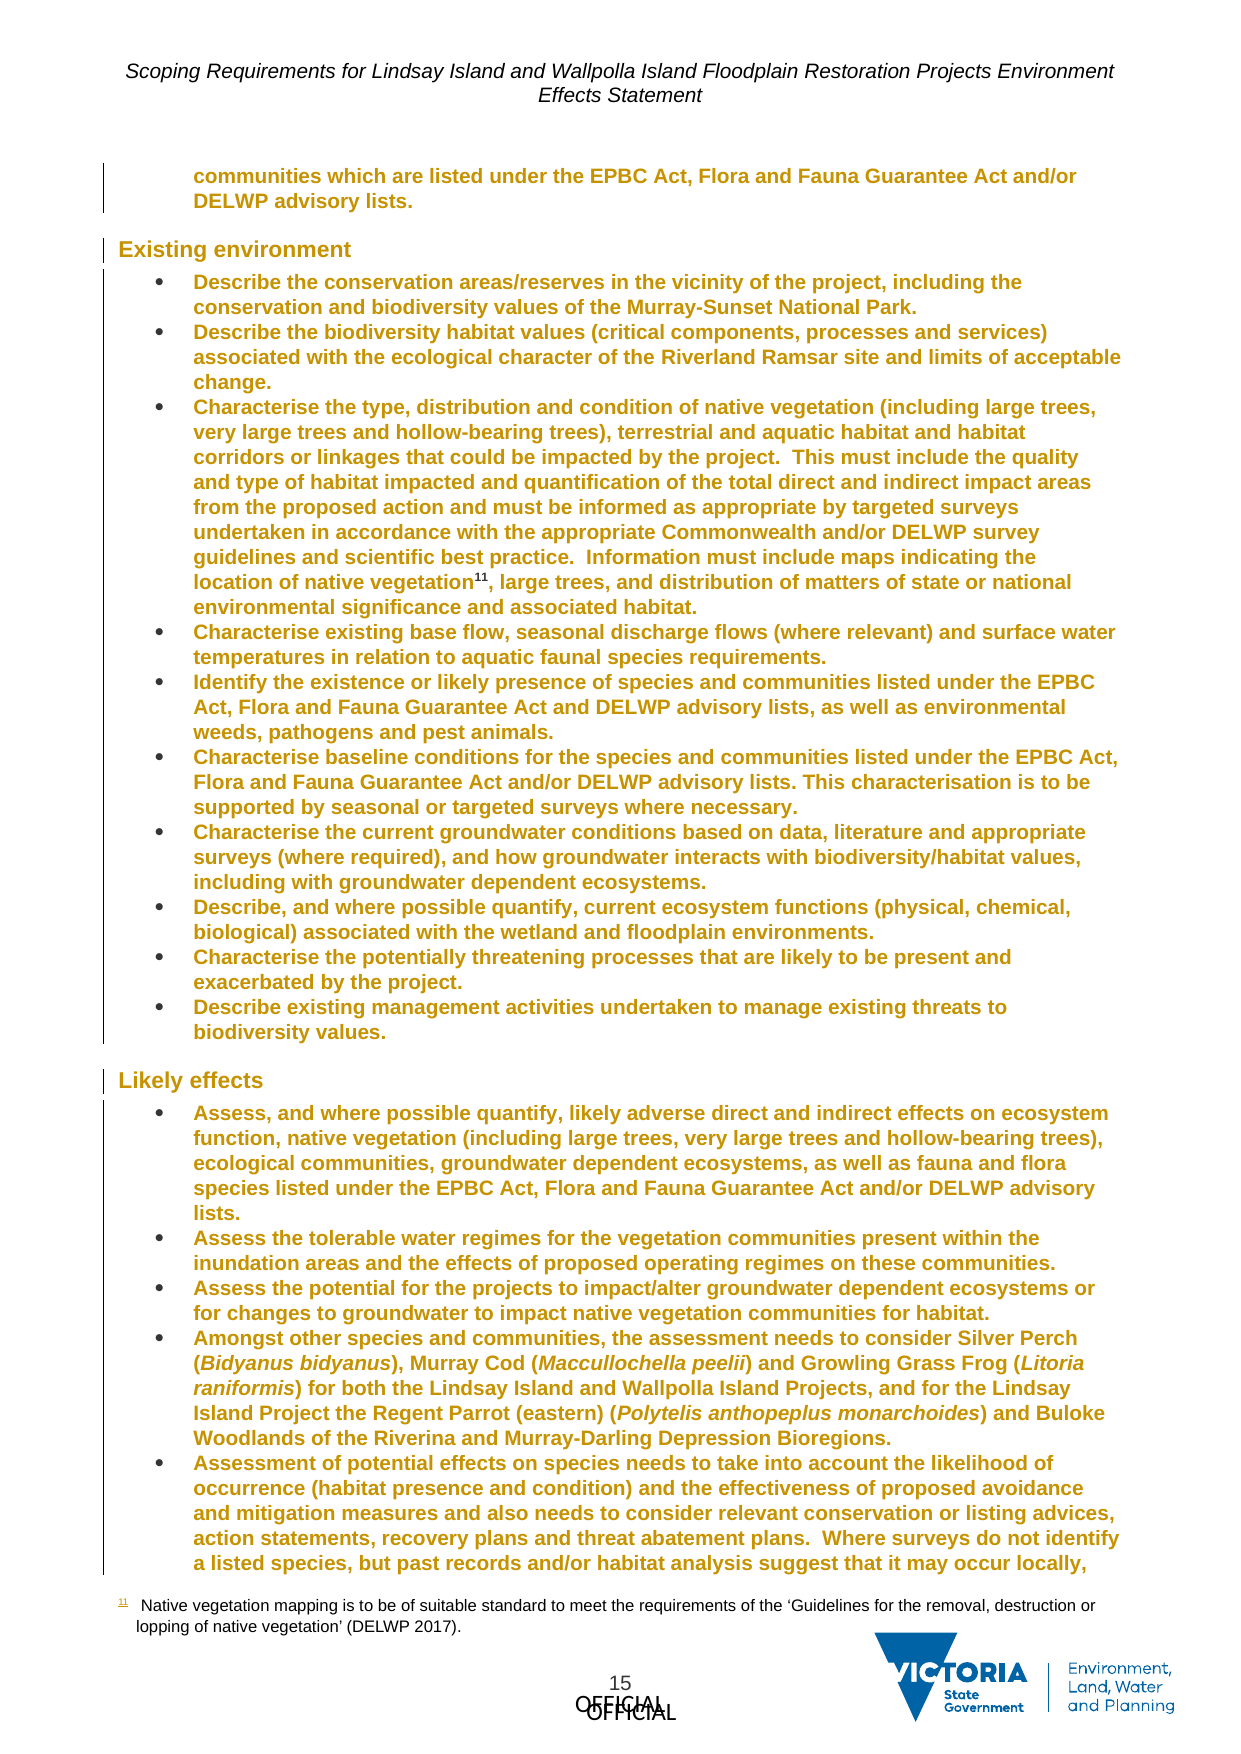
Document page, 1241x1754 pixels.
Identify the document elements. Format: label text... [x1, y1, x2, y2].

list Characterise existing base flow, seasonal discharge flows (where relevant) and surface water temperatures in relation to aquatic faunal species requirements. [156, 619, 1122, 669]
list Describe the conservation areas/reserves in the vicinity of the project, including the conservation and biodiversity values of the Murray-Sunset National Park. [156, 269, 1122, 319]
list Assess the potential for the projects to impact/alter groundwater dependent ecosystems or for changes to groundwater to impact native vegetation communities for habitat. [156, 1275, 1122, 1325]
list Characterise the potentially threatening processes that are likely to be present and exacerbated by the project. [156, 944, 1122, 994]
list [156, 1450, 1122, 1575]
list Identify the existence or likely presence of species and communities listed under the EPBC Act, Flora and Fauna Guarantee Act and DELWP advisory lists, as well as environmental weeds, pathogens and pest animals. [156, 669, 1122, 744]
list Amongst other species and communities, the assessment needs to consider Silver Perch (Bidyanus bidyanus), Murray Cod (Maccullochella peelii) and Growling Grass Frog (Litoria raniformis) for both the Lindsay Island and Wallpolla Island Projects, and for the Lindsay Island Project the Regent Parrot (eastern) (Polytelis anthopeplus monarchoides) and Buloke Woodlands of the Riverina and Murray-Darling Depression Bioregions. [156, 1325, 1122, 1450]
list Describe, and where possible quantify, current ecosystem functions (physical, chemical, biological) associated with the wetland and floodplain environments. [156, 894, 1122, 944]
list Describe the biodiversity habitat values (critical components, processes and services) associated with the ecological character of the Riverland Ramsar site and limits of acceptable change. [156, 319, 1122, 394]
list Describe existing management activities undertaken to manage existing threats to biodiversity values. [156, 994, 1122, 1044]
subtitle Likely effects [118, 1069, 1122, 1094]
list Characterise the current groundwater conditions based on data, literature and appropriate surveys (where required), and how groundwater interacts with biodiversity/habitat values, including with groundwater dependent ecosystems. [156, 819, 1122, 894]
list Characterise baseline conditions for the species and communities listed under the EPBC Act, Flora and Fauna Guarantee Act and/or DELWP advisory lists. This characterisation is to be supported by seasonal or targeted surveys where necessary. [156, 744, 1122, 819]
list Characterise the type, distribution and condition of native vegetation (including large trees, very large trees and hollow-bearing trees), terrestrial and aquatic habitat and habitat corridors or linkages that could be impacted by the project. This must include the quality and type of habitat impacted and quantification of the total direct and indirect impact areas from the proposed action and must be informed as appropriate by targeted surveys undertaken in accordance with the appropriate Commonwealth and/or DELWP survey guidelines and scientific best practice. Information must include maps indicating the location of native vegetation, large trees, and distribution of matters of state or national environmental significance and associated habitat. [156, 394, 1122, 619]
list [156, 162, 1122, 212]
list Assess the tolerable water regimes for the vegetation communities present within the inundation areas and the effects of proposed operating regimes on these communities. [156, 1225, 1122, 1275]
subtitle Existing environment [118, 237, 1122, 262]
list Assess, and where possible quantify, likely adverse direct and indirect effects on ecosystem function, native vegetation (including large trees, very large trees and hollow-bearing trees), ecological communities, groundwater dependent ecosystems, as well as fauna and flora species listed under the EPBC Act, Flora and Fauna Guarantee Act and/or DELWP advisory lists. [156, 1100, 1122, 1225]
